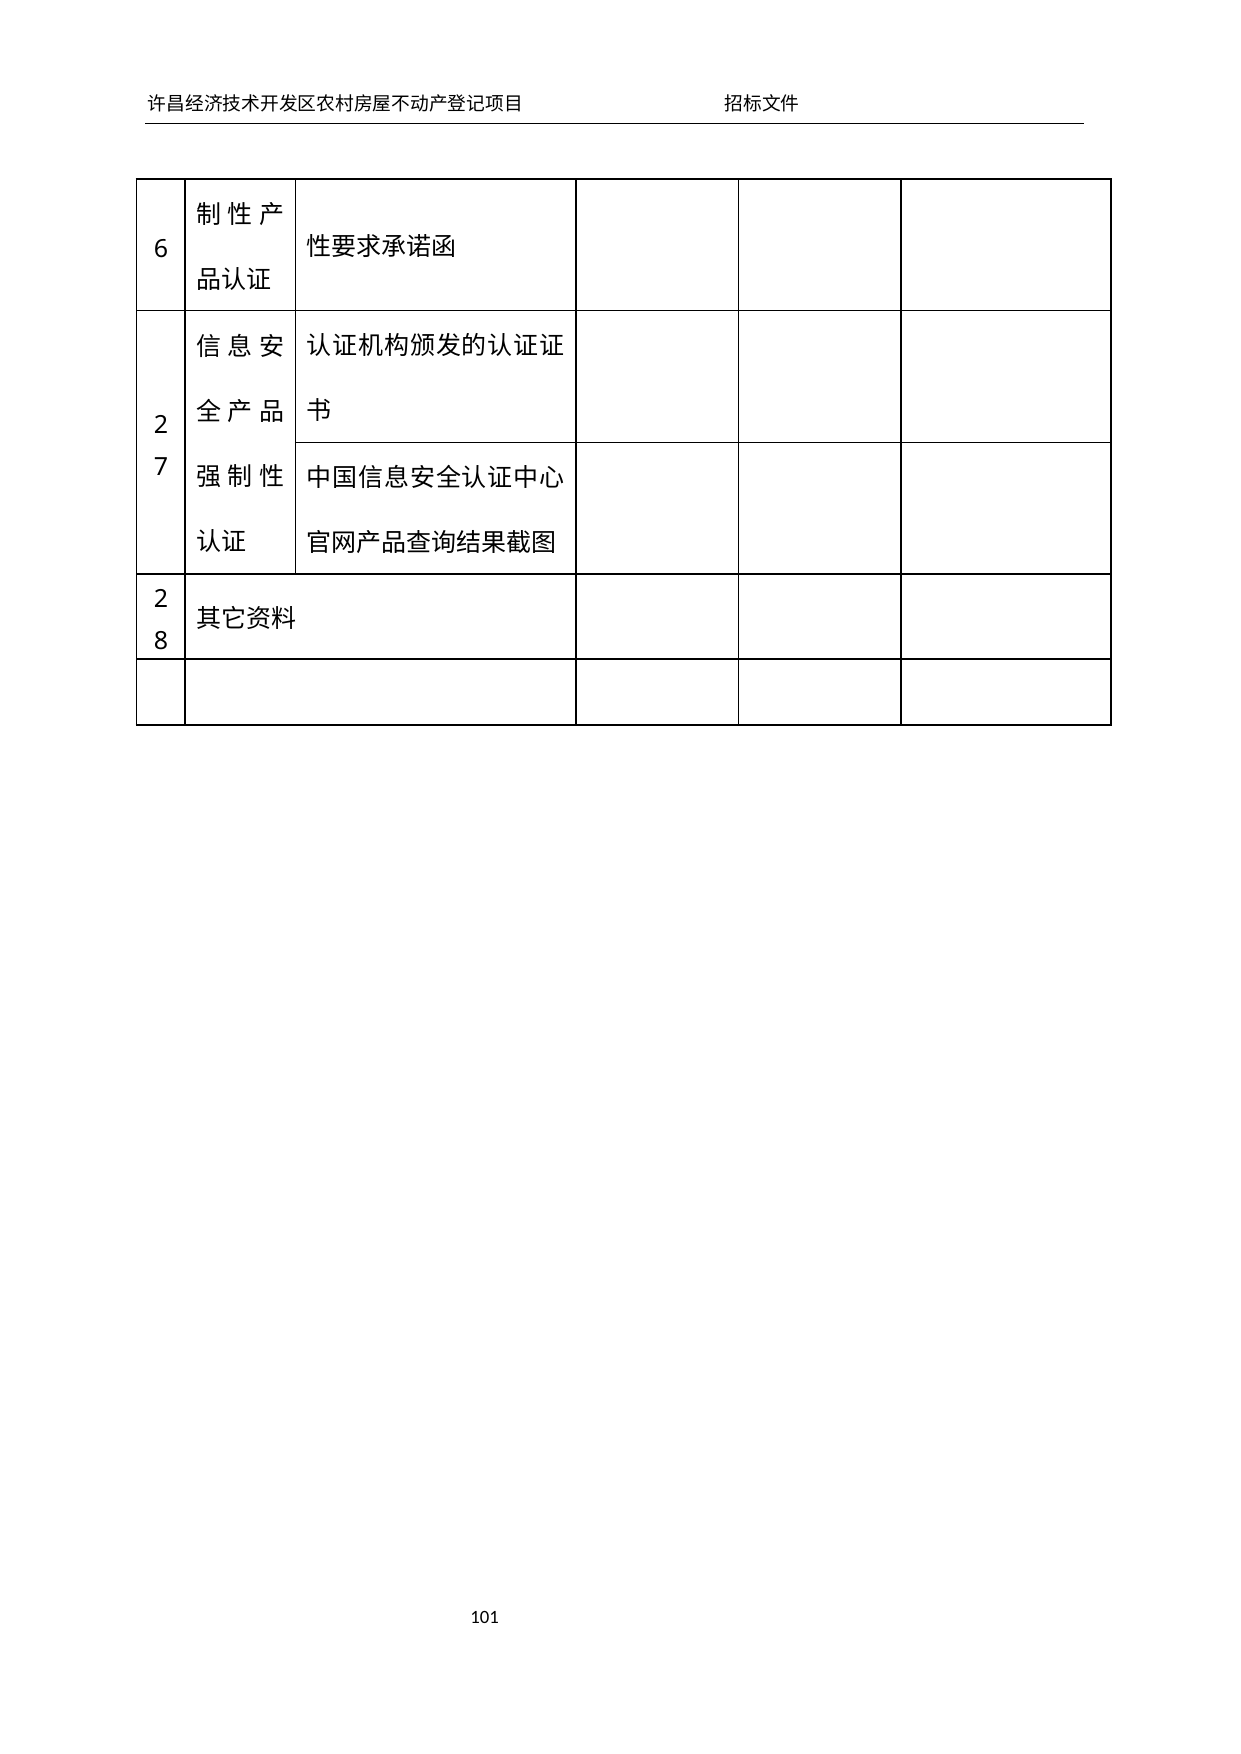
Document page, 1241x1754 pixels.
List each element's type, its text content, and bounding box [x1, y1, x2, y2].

table_cell [739, 575, 900, 658]
table_cell 26 [137, 180, 184, 310]
table_cell 中国信息安全认证中心官网产品查询结果截图 [296, 443, 575, 573]
table_cell 28 [137, 575, 184, 658]
table_cell [902, 443, 1110, 573]
table_cell 其它资料 [186, 575, 575, 658]
table_cell [577, 311, 738, 441]
table_cell 27 [137, 311, 184, 573]
table_cell [902, 575, 1110, 658]
table_cell [902, 180, 1110, 310]
table_cell CCC强制性产品认证 [186, 180, 295, 310]
table_cell [137, 660, 184, 724]
table_cell [577, 180, 738, 310]
table_cell [186, 660, 575, 724]
table_cell [902, 311, 1110, 441]
table_cell [902, 660, 1110, 724]
table_cell [739, 180, 900, 310]
table_cell [739, 311, 900, 441]
table_cell 信息安全产品强制性认证 [186, 311, 295, 573]
table_cell 认证机构颁发的认证证书 [296, 311, 575, 441]
table_cell [577, 575, 738, 658]
table_cell 所投产品符合国家强制性要求承诺函 [296, 180, 575, 310]
table_cell [739, 443, 900, 573]
table_cell [739, 660, 900, 724]
table_cell [577, 443, 738, 573]
table_cell [577, 660, 738, 724]
